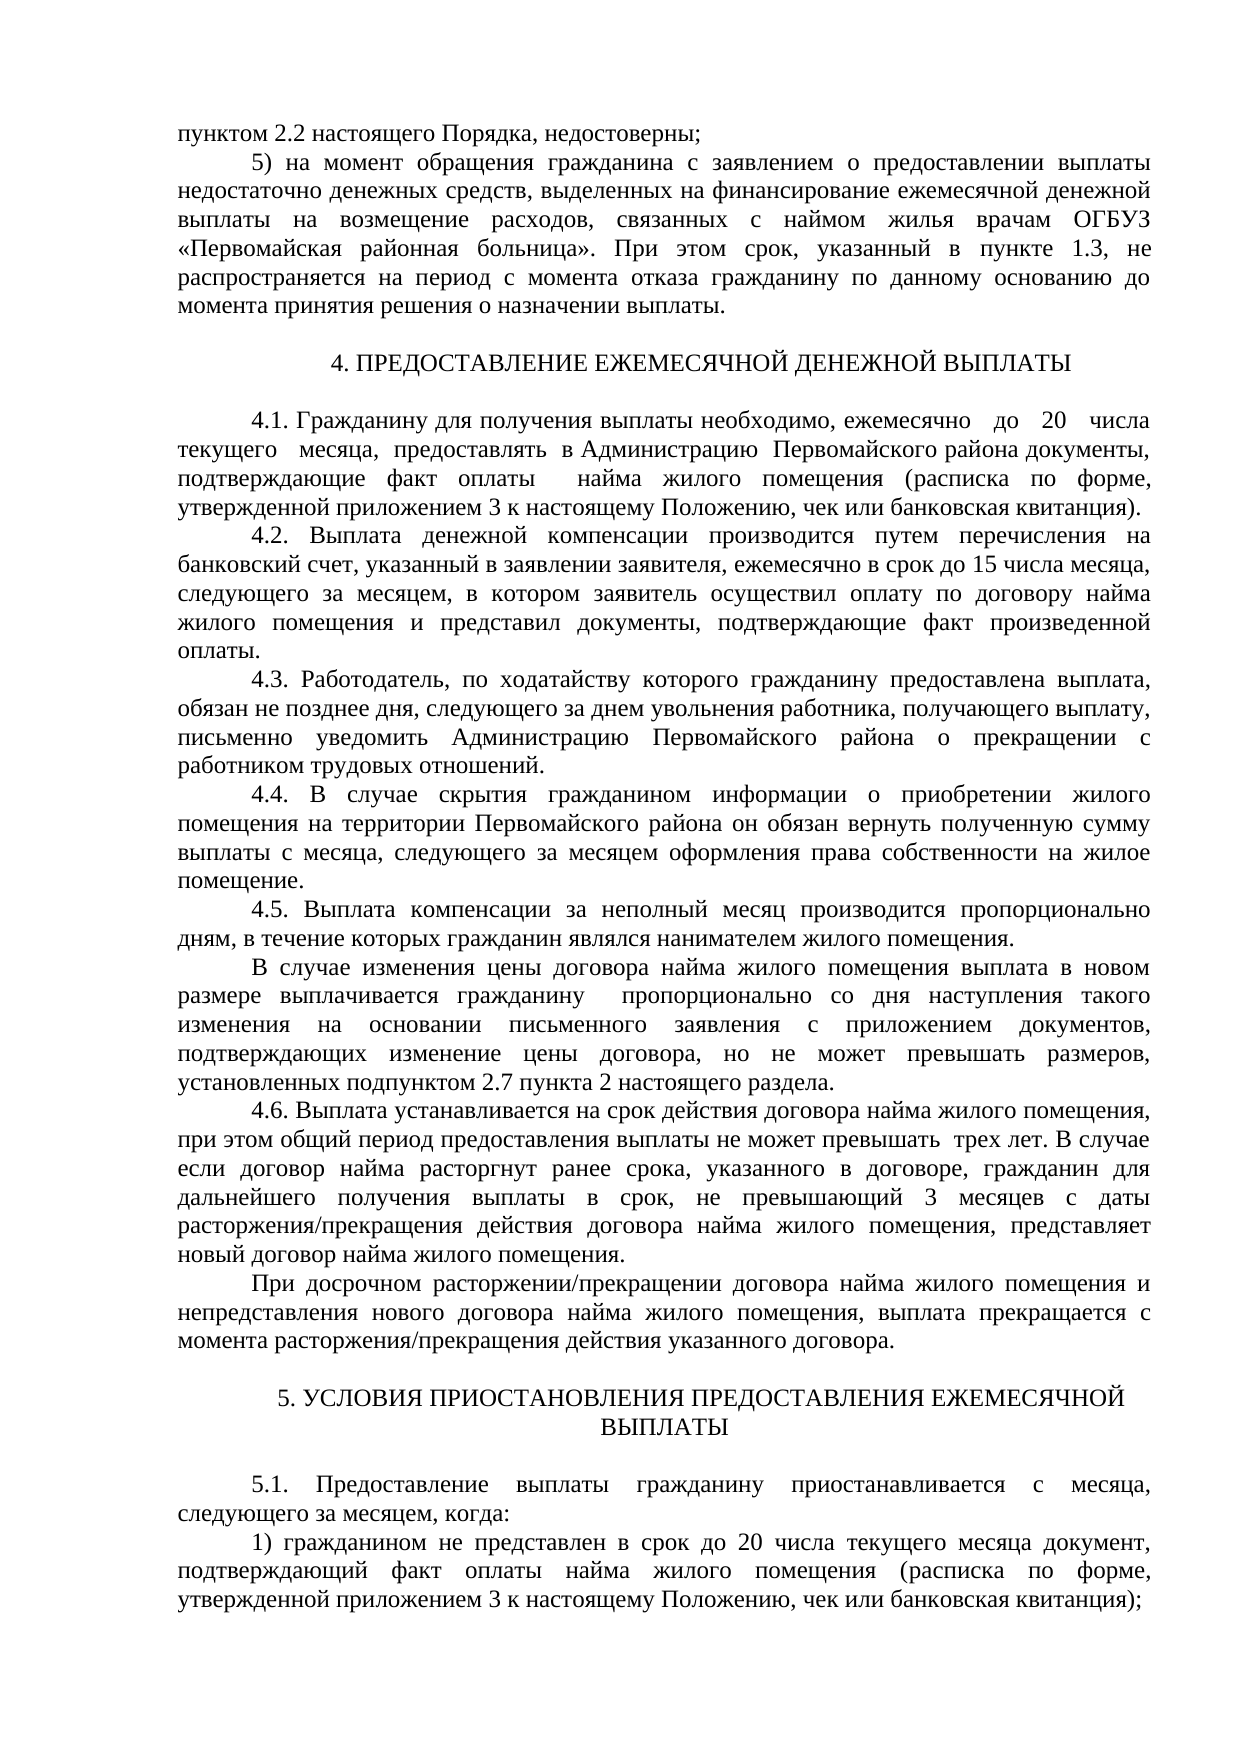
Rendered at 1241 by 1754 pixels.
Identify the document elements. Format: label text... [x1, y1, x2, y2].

text При досрочном расторжении/прекращении договора найма жилого помещения и непредставления нового договора найма жилого помещения, выплата прекращается с момента расторжения/прекращения действия указанного договора. [177, 1268, 1152, 1354]
text В случае изменения цены договора найма жилого помещения выплата в новом размере выплачивается гражданину пропорционально со дня наступления такого изменения на основании письменного заявления с приложением документов, подтверждающих изменение цены договора, но не может превышать размеров, установленных подпунктом 2.7 пункта 2 настоящего раздела. [177, 952, 1152, 1096]
text 5.1. Предоставление выплаты гражданину приостанавливается с месяца, следующего за месяцем, когда: [177, 1469, 1152, 1527]
text 4.3. Работодатель, по ходатайству которого гражданину предоставлена выплата, обязан не позднее дня, следующего за днем увольнения работника, получающего выплату, письменно уведомить Администрацию Первомайского района о прекращении с работником трудовых отношений. [177, 664, 1152, 779]
text 4.2. Выплата денежной компенсации производится путем перечисления на банковский счет, указанный в заявлении заявителя, ежемесячно в срок до 15 числа месяца, следующего за месяцем, в котором заявитель осуществил оплату по договору найма жилого помещения и представил документы, подтверждающие факт произведенной оплаты. [177, 521, 1152, 664]
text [177, 118, 1152, 147]
text 4.6. Выплата устанавливается на срок действия договора найма жилого помещения, при этом общий период предоставления выплаты не может превышать трех лет. В случае если договор найма расторгнут ранее срока, указанного в договоре, гражданин для дальнейшего получения выплаты в срок, не превышающий 3 месяцев с даты расторжения/прекращения действия договора найма жилого помещения, представляет новый договор найма жилого помещения. [177, 1096, 1152, 1268]
text 5) на момент обращения гражданина с заявлением о предоставлении выплаты недостаточно денежных средств, выделенных на финансирование ежемесячной денежной выплаты на возмещение расходов, связанных с наймом жилья врачам ОГБУЗ «Первомайская районная больница». При этом срок, указанный в пункте 1.3, не распространяется на период с момента отказа гражданину по данному основанию до момента принятия решения о назначении выплаты. [177, 147, 1152, 319]
text 4. ПРЕДОСТАВЛЕНИЕ ЕЖЕМЕСЯЧНОЙ ДЕНЕЖНОЙ ВЫПЛАТЫ [177, 348, 1152, 377]
text 4.4. В случае скрытия гражданином информации о приобретении жилого помещения на территории Первомайского района он обязан вернуть полученную сумму выплаты с месяца, следующего за месяцем оформления права собственности на жилое помещение. [177, 779, 1152, 894]
text 4.1. Гражданину для получения выплаты необходимо, ежемесячно до 20 числа текущего месяца, предоставлять в Администрацию Первомайского района документы, подтверждающие факт оплаты найма жилого помещения (расписка по форме, утвержденной приложением 3 к настоящему Положению, чек или банковская квитанция). [177, 406, 1152, 521]
text 5. УСЛОВИЯ ПРИОСТАНОВЛЕНИЯ ПРЕДОСТАВЛЕНИЯ ЕЖЕМЕСЯЧНОЙ ВЫПЛАТЫ [177, 1383, 1152, 1441]
text 1) гражданином не представлен в срок до 20 числа текущего месяца документ, подтверждающий факт оплаты найма жилого помещения (расписка по форме, утвержденной приложением 3 к настоящему Положению, чек или банковская квитанция); [177, 1527, 1152, 1613]
text 4.5. Выплата компенсации за неполный месяц производится пропорционально дням, в течение которых гражданин являлся нанимателем жилого помещения. [177, 894, 1152, 952]
